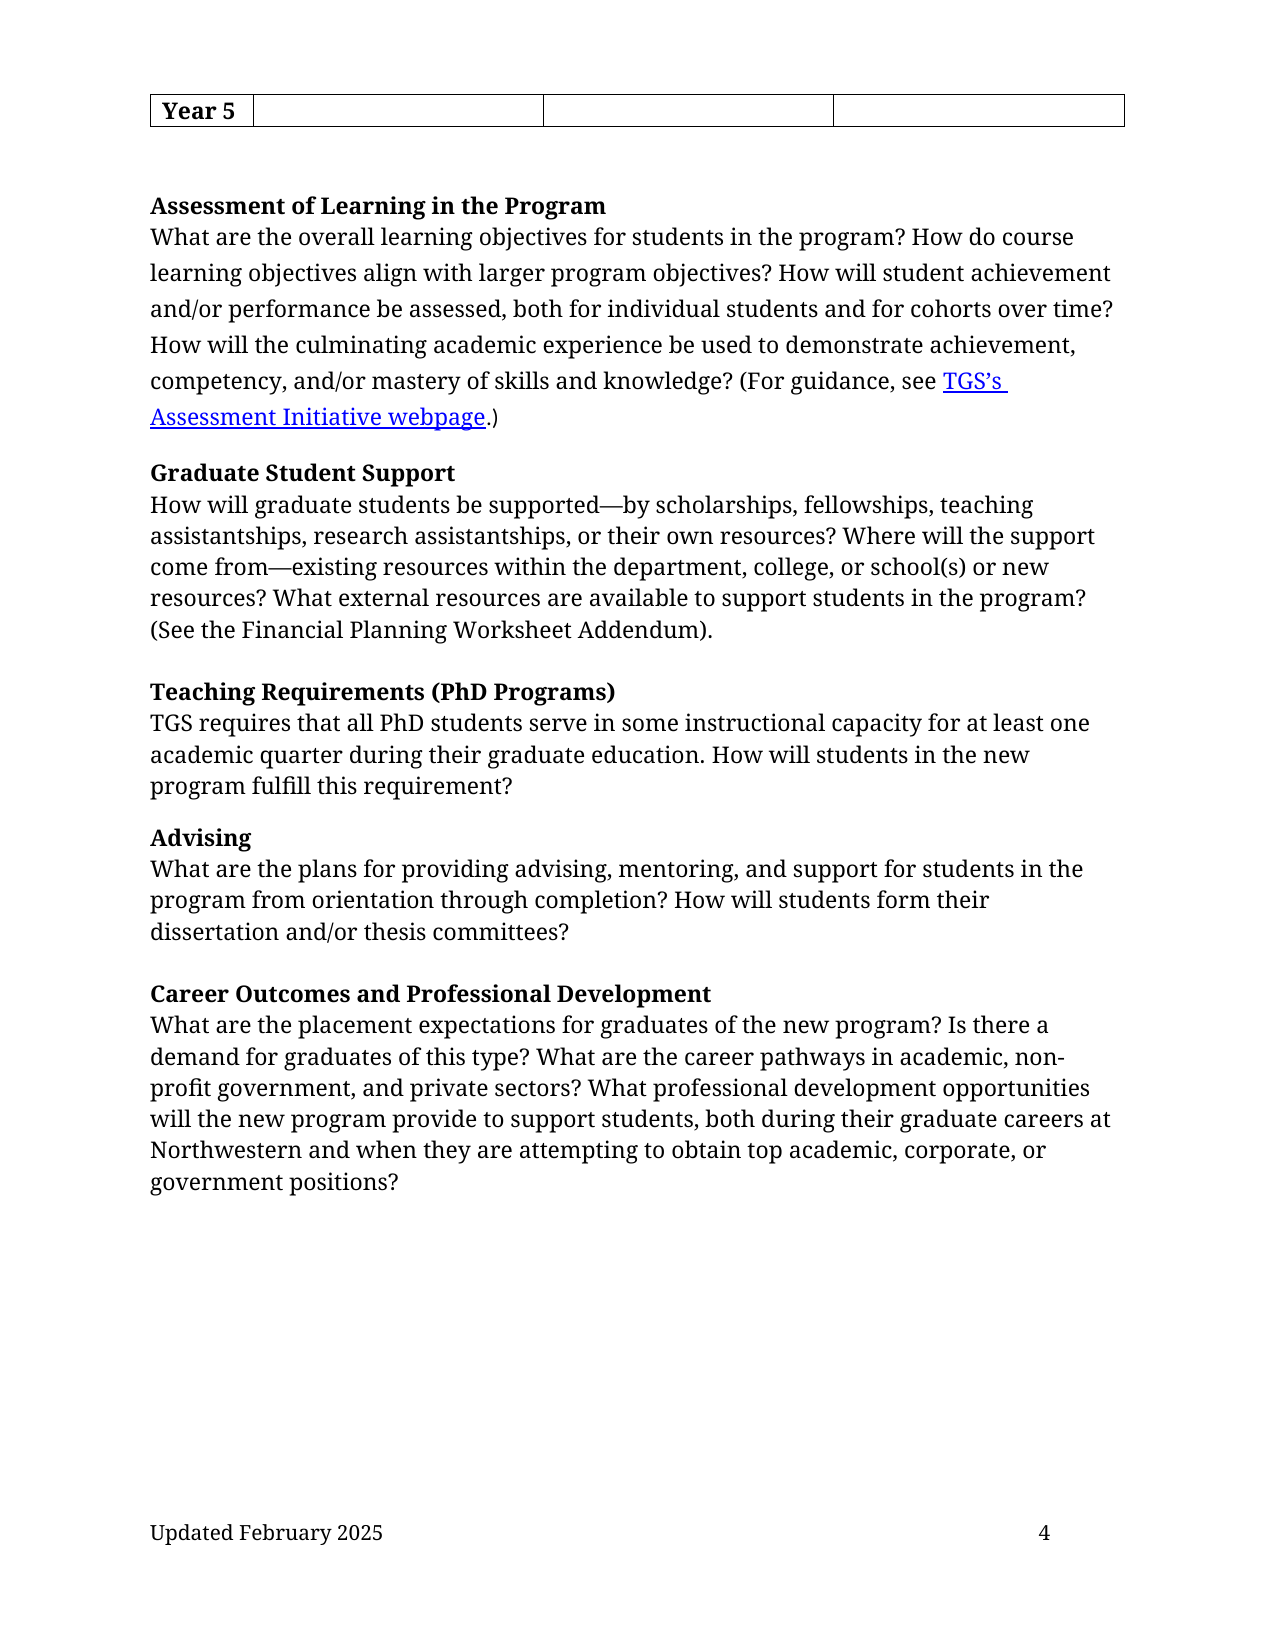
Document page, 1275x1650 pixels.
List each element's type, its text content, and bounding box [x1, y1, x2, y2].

text TGS requires that all PhD students serve in some instructional capacity for at least one academic quarter during their graduate education. How will students in the new program fulfill this requirement? [150, 707, 1125, 801]
text Teaching Requirements (PhD Programs) [150, 676, 1125, 707]
table_cell [254, 95, 543, 126]
subtitle Graduate Student Support [150, 457, 1125, 488]
table_cell [834, 95, 1124, 126]
text What are the placement expectations for graduates of the new program? Is there a demand for graduates of this type? What are the career pathways in academic, non-profit government, and private sectors? What professional development opportunities will the new program provide to support students, both during their graduate careers at Northwestern and when they are attempting to obtain top academic, corporate, or government positions? [150, 1009, 1125, 1197]
subtitle Assessment of Learning in the Program [150, 189, 1125, 221]
text What are the overall learning objectives for students in the program? How do course learning objectives align with larger program objectives? How will student achievement and/or performance be assessed, both for individual students and for cohorts over time? How will the culminating academic experience be used to demonstrate achievement, competency, and/or mastery of skills and knowledge? (For guidance, see TGS’s Assessment Initiative webpage.) [150, 221, 1125, 432]
table_cell Year 5 [151, 95, 253, 126]
subtitle Career Outcomes and Professional Development [150, 978, 1125, 1009]
text How will graduate students be supported—by scholarships, fellowships, teaching assistantships, research assistantships, or their own resources? Where will the support come from—existing resources within the department, college, or school(s) or new resources? What external resources are available to support students in the program? (See the Financial Planning Worksheet Addendum). [150, 488, 1125, 645]
table_cell [544, 95, 833, 126]
subtitle Advising [150, 822, 1125, 853]
text What are the plans for providing advising, mentoring, and support for students in the program from orientation through completion? How will students form their dissertation and/or thesis committees? [150, 853, 1125, 947]
